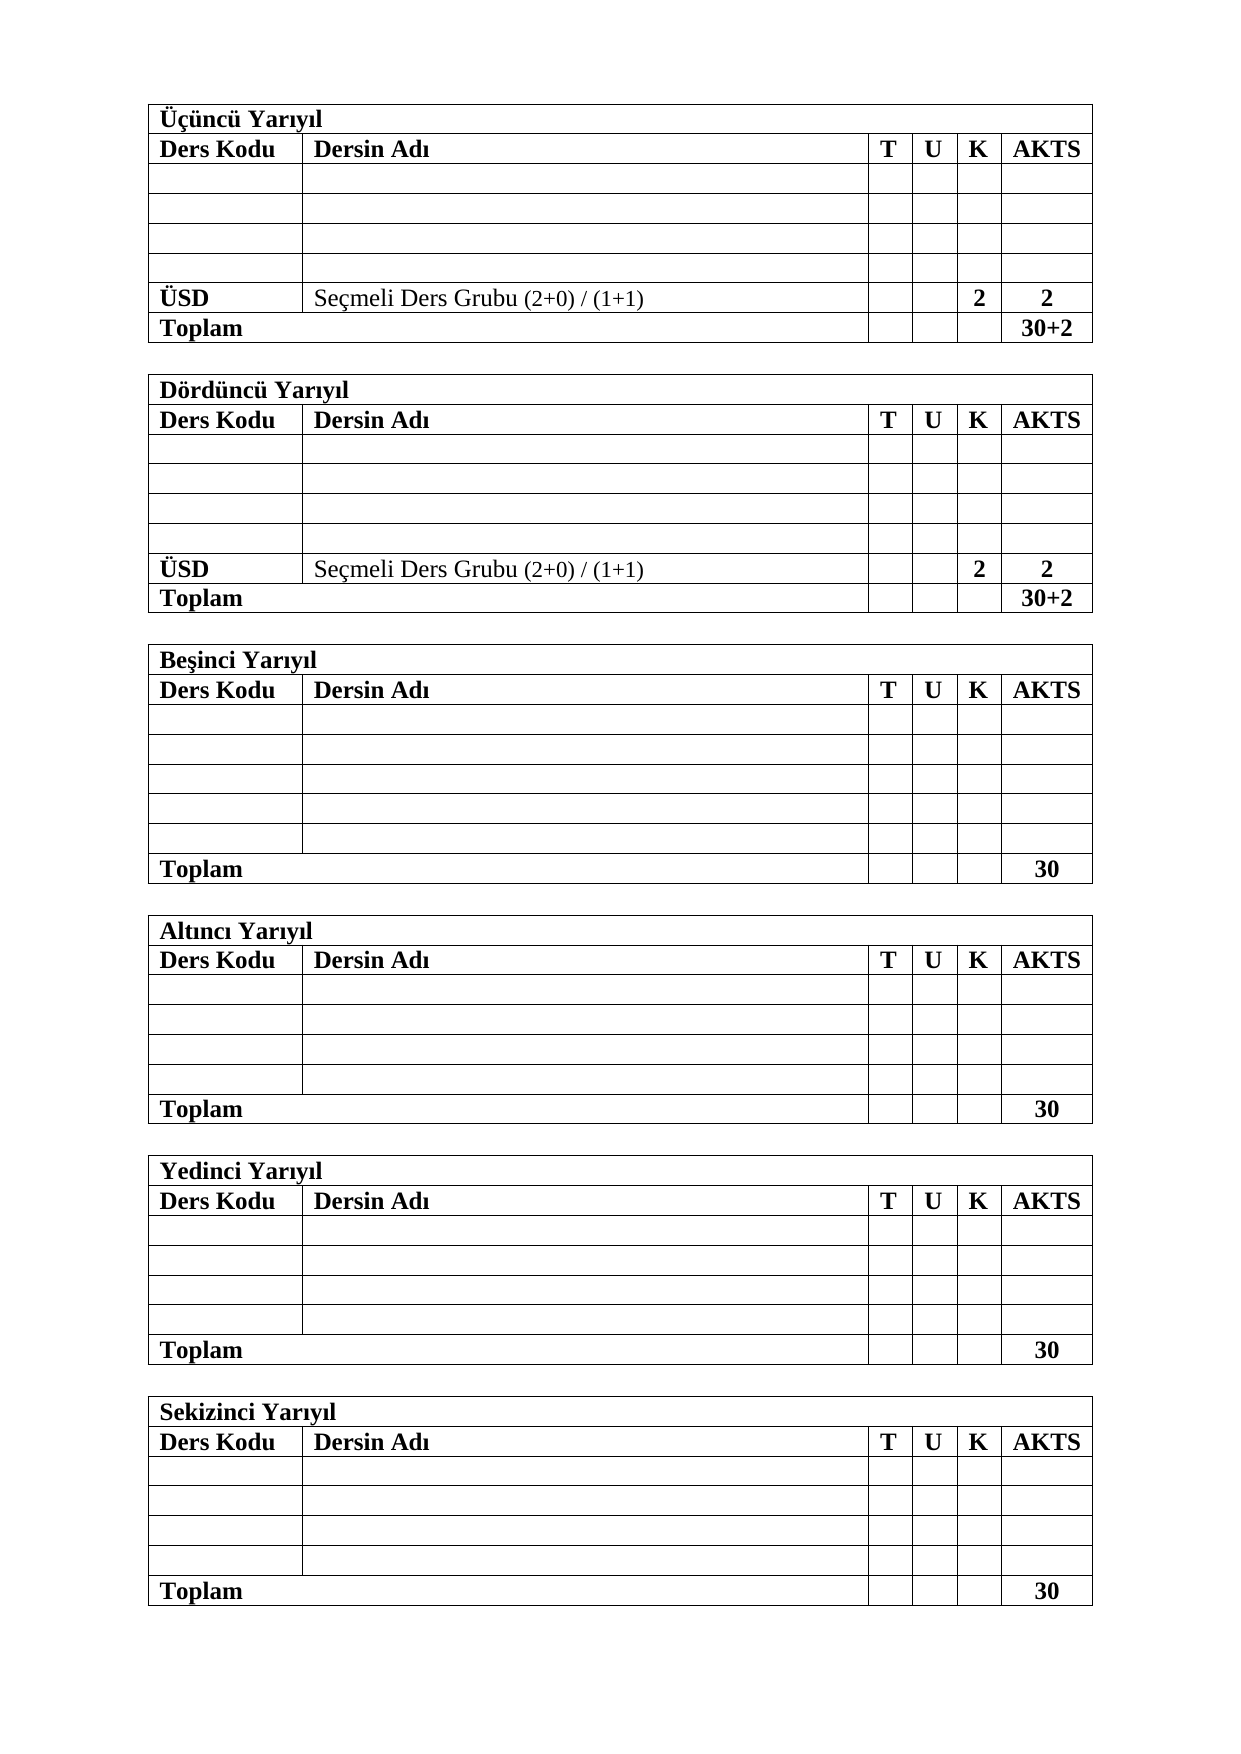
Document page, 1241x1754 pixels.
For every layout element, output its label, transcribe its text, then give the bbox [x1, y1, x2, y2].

table_cell [1002, 1065, 1092, 1093]
table_cell [303, 1457, 868, 1485]
table_cell [869, 1276, 912, 1304]
table_cell [149, 1486, 302, 1515]
table_cell [1002, 435, 1092, 463]
table_cell [869, 1095, 912, 1123]
table_cell Toplam [149, 584, 868, 612]
table_cell [869, 464, 912, 493]
table_cell [958, 1486, 1001, 1515]
table_cell [958, 1576, 1001, 1604]
table_header Yedinci Yarıyıl [149, 1156, 1092, 1185]
table_cell K [958, 946, 1001, 974]
table_cell [303, 224, 868, 252]
table_cell [958, 1246, 1001, 1274]
table_cell [303, 735, 868, 763]
table_cell [1002, 794, 1092, 823]
table_cell 30+2 [1002, 584, 1092, 612]
table_cell [913, 224, 957, 252]
table_cell [869, 794, 912, 823]
table_cell [1002, 1035, 1092, 1064]
table_cell [303, 435, 868, 463]
table_cell T [869, 1186, 912, 1215]
table_cell [303, 464, 868, 493]
table_cell [149, 224, 302, 252]
table_cell [869, 584, 912, 612]
table_cell [913, 794, 957, 823]
table_cell [1002, 1005, 1092, 1034]
table_cell [303, 164, 868, 193]
table_cell [869, 164, 912, 193]
table_cell [303, 1276, 868, 1304]
table_header Sekizinci Yarıyıl [149, 1397, 1092, 1426]
table_cell Toplam [149, 1576, 868, 1604]
table_cell [303, 1216, 868, 1245]
table_cell [958, 854, 1001, 883]
table_cell [303, 1516, 868, 1545]
table_cell [958, 1546, 1001, 1575]
table_cell [958, 1516, 1001, 1545]
table_cell T [869, 1427, 912, 1456]
table_cell K [958, 405, 1001, 433]
table_cell [869, 494, 912, 523]
table_cell [958, 194, 1001, 223]
table_cell Ders Kodu [149, 1427, 302, 1456]
table_cell [958, 494, 1001, 523]
table_cell Toplam [149, 1335, 868, 1364]
table_cell [913, 1486, 957, 1515]
table_cell 30 [1002, 1576, 1092, 1604]
table_cell [303, 1246, 868, 1274]
table_cell [913, 313, 957, 342]
table_cell 30 [1002, 854, 1092, 883]
table_cell [958, 224, 1001, 252]
table_cell [1002, 1516, 1092, 1545]
table_cell [913, 254, 957, 282]
table_cell [149, 735, 302, 763]
table_cell [958, 1005, 1001, 1034]
table_cell [913, 554, 957, 582]
table_cell [303, 194, 868, 223]
table_cell [913, 435, 957, 463]
table_header Dördüncü Yarıyıl [149, 375, 1092, 404]
table_cell 2 [1002, 554, 1092, 582]
table_cell Seçmeli Ders Grubu (2+0) / (1+1) [303, 283, 868, 312]
table_cell [869, 1065, 912, 1093]
table_cell [869, 765, 912, 793]
table_cell U [913, 1186, 957, 1215]
table_cell [958, 524, 1001, 553]
table_cell [149, 494, 302, 523]
table_cell Dersin Adı [303, 1186, 868, 1215]
table_cell [913, 494, 957, 523]
table_cell T [869, 946, 912, 974]
table_cell [869, 435, 912, 463]
table_cell [869, 554, 912, 582]
table_cell [913, 1246, 957, 1274]
table_cell K [958, 1186, 1001, 1215]
table_cell [303, 824, 868, 853]
table_cell [149, 1246, 302, 1274]
table_cell [869, 824, 912, 853]
table_cell [913, 854, 957, 883]
table_cell [913, 1035, 957, 1064]
table_cell T [869, 134, 912, 163]
table_cell [958, 765, 1001, 793]
table_cell [869, 194, 912, 223]
table_cell [149, 1546, 302, 1575]
table_cell [303, 705, 868, 734]
table_cell U [913, 675, 957, 704]
table_cell [913, 1546, 957, 1575]
table_cell T [869, 675, 912, 704]
table_cell Seçmeli Ders Grubu (2+0) / (1+1) [303, 554, 868, 582]
table_cell 2 [958, 554, 1001, 582]
table_cell [913, 584, 957, 612]
table_cell [869, 313, 912, 342]
table_cell [869, 1035, 912, 1064]
table_cell [1002, 1246, 1092, 1274]
table_cell [303, 524, 868, 553]
table_cell [958, 975, 1001, 1004]
table_cell Toplam [149, 1095, 868, 1123]
table_cell [1002, 254, 1092, 282]
table_cell [1002, 494, 1092, 523]
table_cell [958, 584, 1001, 612]
table_cell [149, 1516, 302, 1545]
table_cell Toplam [149, 854, 868, 883]
table_cell AKTS [1002, 675, 1092, 704]
table_cell [303, 794, 868, 823]
table_cell [869, 1005, 912, 1034]
table_cell [149, 464, 302, 493]
table_cell [913, 1216, 957, 1245]
table_cell AKTS [1002, 1427, 1092, 1456]
table_cell [913, 1305, 957, 1334]
table_cell [149, 254, 302, 282]
table_cell [1002, 164, 1092, 193]
table_cell [1002, 524, 1092, 553]
table_cell [913, 1095, 957, 1123]
table_cell [303, 1065, 868, 1093]
table_cell [149, 1216, 302, 1245]
table_cell [869, 224, 912, 252]
table_cell [869, 1457, 912, 1485]
table_cell [1002, 1486, 1092, 1515]
table_cell [958, 1335, 1001, 1364]
table_cell [303, 1005, 868, 1034]
table_cell [958, 824, 1001, 853]
table_cell T [869, 405, 912, 433]
table_cell 30 [1002, 1335, 1092, 1364]
table_cell [869, 524, 912, 553]
table_cell Dersin Adı [303, 675, 868, 704]
table_cell [1002, 1546, 1092, 1575]
table_cell [869, 854, 912, 883]
table_cell [1002, 1276, 1092, 1304]
table_cell Dersin Adı [303, 946, 868, 974]
table_cell [149, 794, 302, 823]
table_cell [958, 1305, 1001, 1334]
table_cell [913, 1276, 957, 1304]
table_cell Ders Kodu [149, 675, 302, 704]
table_cell Ders Kodu [149, 134, 302, 163]
table_cell [1002, 194, 1092, 223]
table_cell [913, 1516, 957, 1545]
table_cell [958, 435, 1001, 463]
table_cell [913, 705, 957, 734]
table_cell [869, 735, 912, 763]
table_cell [958, 1216, 1001, 1245]
table_cell [869, 1516, 912, 1545]
table_cell [913, 524, 957, 553]
table_cell [149, 1276, 302, 1304]
table_cell [913, 1457, 957, 1485]
table_cell [958, 1035, 1001, 1064]
table_cell [303, 975, 868, 1004]
table_cell 30+2 [1002, 313, 1092, 342]
table_cell [1002, 1305, 1092, 1334]
table_cell [869, 705, 912, 734]
table_cell [913, 164, 957, 193]
table_cell AKTS [1002, 134, 1092, 163]
table_cell [869, 1486, 912, 1515]
table_cell [149, 194, 302, 223]
table_cell [149, 435, 302, 463]
table_cell U [913, 405, 957, 433]
table_cell [869, 1546, 912, 1575]
table_cell [913, 824, 957, 853]
table_cell [869, 975, 912, 1004]
table_cell [913, 1576, 957, 1604]
table_cell 2 [958, 283, 1001, 312]
table_cell [869, 254, 912, 282]
table_cell [913, 735, 957, 763]
table_cell [958, 735, 1001, 763]
table_cell [1002, 464, 1092, 493]
table_cell [958, 254, 1001, 282]
table_cell [958, 705, 1001, 734]
table_cell [913, 765, 957, 793]
table_cell [1002, 765, 1092, 793]
table_cell [958, 313, 1001, 342]
table_cell Dersin Adı [303, 405, 868, 433]
table_cell U [913, 134, 957, 163]
table_cell [303, 254, 868, 282]
table_cell [149, 1005, 302, 1034]
table_cell [958, 1095, 1001, 1123]
table_cell AKTS [1002, 1186, 1092, 1215]
table_cell [303, 1035, 868, 1064]
table_cell U [913, 946, 957, 974]
table_header Üçüncü Yarıyıl [149, 105, 1092, 133]
table_cell [869, 1305, 912, 1334]
table_cell [1002, 735, 1092, 763]
table_cell [149, 765, 302, 793]
table_cell [913, 1005, 957, 1034]
table_cell [1002, 224, 1092, 252]
table_cell [958, 164, 1001, 193]
table_cell [1002, 824, 1092, 853]
table_cell [149, 975, 302, 1004]
table_cell [913, 975, 957, 1004]
table_cell [913, 464, 957, 493]
table_cell ÜSD [149, 283, 302, 312]
table_cell [149, 1305, 302, 1334]
table_cell Ders Kodu [149, 1186, 302, 1215]
table_cell Ders Kodu [149, 405, 302, 433]
table_cell [149, 705, 302, 734]
table_cell AKTS [1002, 405, 1092, 433]
table_cell [303, 1546, 868, 1575]
table_cell [913, 1065, 957, 1093]
table_cell [303, 1305, 868, 1334]
table_cell [913, 283, 957, 312]
table_cell [869, 1576, 912, 1604]
table_cell [149, 1457, 302, 1485]
table_header Beşinci Yarıyıl [149, 645, 1092, 674]
table_header Altıncı Yarıyıl [149, 916, 1092, 944]
table_cell [869, 1216, 912, 1245]
table_cell [149, 824, 302, 853]
table_cell K [958, 134, 1001, 163]
table_cell Toplam [149, 313, 868, 342]
table_cell [913, 194, 957, 223]
table_cell K [958, 675, 1001, 704]
table_cell 30 [1002, 1095, 1092, 1123]
table_cell [149, 1035, 302, 1064]
table_cell [913, 1335, 957, 1364]
table_cell [958, 1457, 1001, 1485]
table_cell [1002, 975, 1092, 1004]
table_cell [869, 1246, 912, 1274]
table_cell [958, 1276, 1001, 1304]
table_cell K [958, 1427, 1001, 1456]
table_cell AKTS [1002, 946, 1092, 974]
table_cell [869, 1335, 912, 1364]
table_cell ÜSD [149, 554, 302, 582]
table_cell [303, 1486, 868, 1515]
table_cell 2 [1002, 283, 1092, 312]
table_cell [149, 164, 302, 193]
table_cell [1002, 705, 1092, 734]
table_cell [303, 494, 868, 523]
table_cell [303, 765, 868, 793]
table_cell [958, 794, 1001, 823]
table_cell [869, 283, 912, 312]
table_cell [149, 1065, 302, 1093]
table_cell [958, 464, 1001, 493]
table_cell Ders Kodu [149, 946, 302, 974]
table_cell U [913, 1427, 957, 1456]
table_cell Dersin Adı [303, 134, 868, 163]
table_cell [1002, 1457, 1092, 1485]
table_cell Dersin Adı [303, 1427, 868, 1456]
table_cell [1002, 1216, 1092, 1245]
table_cell [149, 524, 302, 553]
table_cell [958, 1065, 1001, 1093]
